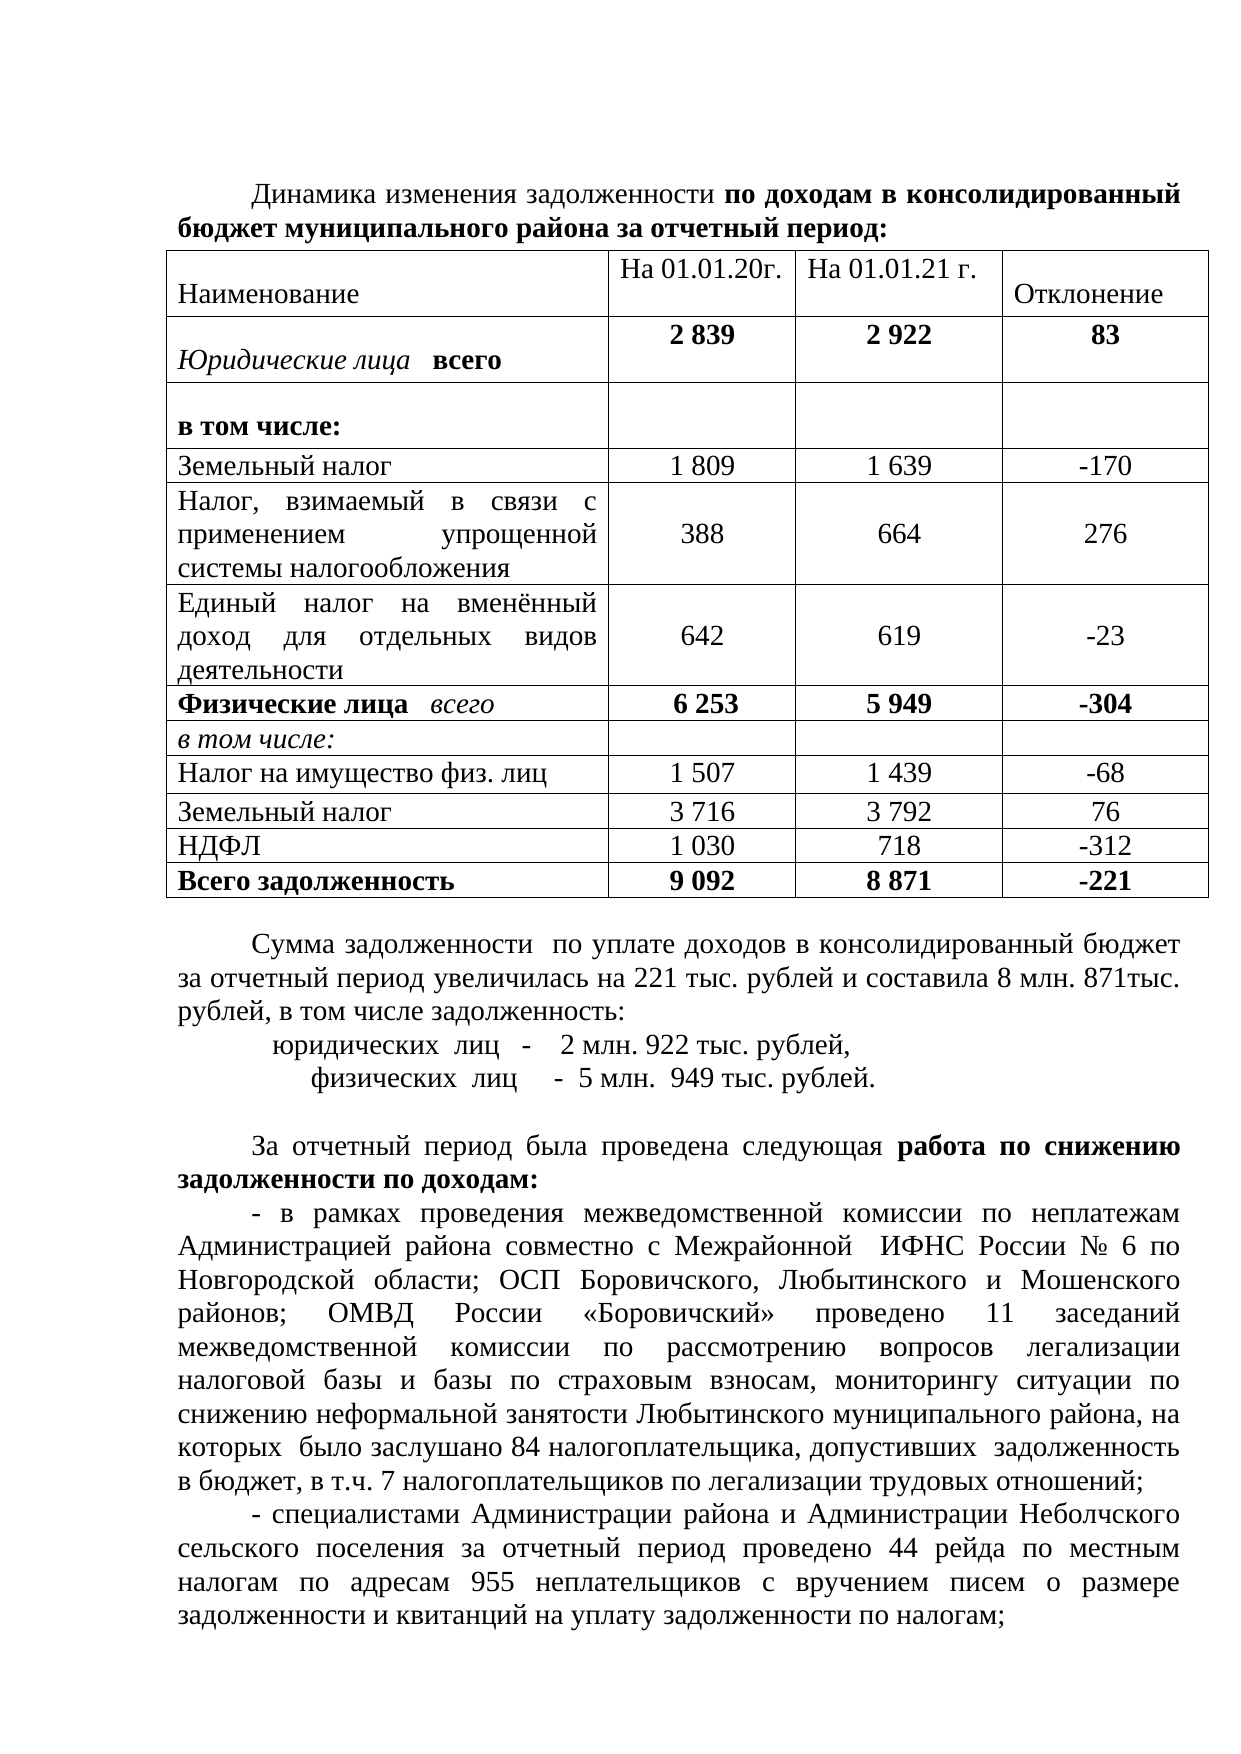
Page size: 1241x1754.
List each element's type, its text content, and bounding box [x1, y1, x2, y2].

table_cell -68 [1003, 756, 1208, 793]
table_cell 76 [1003, 794, 1208, 827]
table_cell 664 [796, 483, 1002, 584]
table_cell 2 922 [796, 317, 1002, 382]
table_cell 5 949 [796, 686, 1002, 720]
table_cell 1 439 [796, 756, 1002, 793]
table_cell [796, 383, 1002, 447]
table_cell 388 [609, 483, 795, 584]
table_cell Налог, взимаемый в связи с применением упрощенной системы налогообложения [167, 483, 608, 584]
table_header Отклонение [1003, 251, 1208, 316]
table_cell -221 [1003, 863, 1208, 897]
table_cell [609, 721, 795, 754]
subtitle Динамика изменения задолженности по доходам в консолидированный бюджет муниципального района за отчетный период: [177, 177, 1181, 244]
table_cell в том числе: [167, 721, 608, 754]
table_cell 276 [1003, 483, 1208, 584]
table_cell [609, 383, 795, 447]
table_cell [796, 721, 1002, 754]
table_header Наименование [167, 251, 608, 316]
table_cell НДФЛ [167, 829, 608, 862]
table_header На 01.01.21 г. [796, 251, 1002, 316]
table_cell Земельный налог [167, 449, 608, 482]
text - в рамках проведения межведомственной комиссии по неплатежам Администрацией района совместно с Межрайонной ИФНС России № 6 по Новгородской области; ОСП Боровичского, Любытинского и Мошенского районов; ОМВД России «Боровичский» проведено 11 заседаний межведомственной комиссии по рассмотрению вопросов легализации налоговой базы и базы по страховым взносам, мониторингу ситуации по снижению неформальной занятости Любытинского муниципального района, на которых было заслушано 84 налогоплательщика, допустивших задолженность в бюджет, в т.ч. 7 налогоплательщиков по легализации трудовых отношений; [177, 1195, 1181, 1497]
table_cell 718 [796, 829, 1002, 862]
text Сумма задолженности по уплате доходов в консолидированный бюджет за отчетный период увеличилась на 221 тыс. рублей и составила 8 млн. 871тыс. рублей, в том числе задолженность: [177, 926, 1181, 1027]
table_cell Юридические лица всего [167, 317, 608, 382]
text За отчетный период была проведена следующая работа по снижению задолженности по доходам: [177, 1128, 1181, 1195]
table_cell -23 [1003, 585, 1208, 685]
text физических лиц - 5 млн. 949 тыс. рублей. [177, 1061, 1181, 1094]
table_cell Земельный налог [167, 794, 608, 827]
table_cell 2 839 [609, 317, 795, 382]
table_cell Всего задолженность [167, 863, 608, 897]
table_cell 1 809 [609, 449, 795, 482]
table_cell 8 871 [796, 863, 1002, 897]
table_cell -304 [1003, 686, 1208, 720]
table_cell 642 [609, 585, 795, 685]
table_cell Налог на имущество физ. лиц [167, 756, 608, 793]
table_cell 6 253 [609, 686, 795, 720]
table_cell 3 716 [609, 794, 795, 827]
table_cell [1003, 383, 1208, 447]
text юридических лиц - 2 млн. 922 тыс. рублей, [177, 1027, 1181, 1061]
table_cell -312 [1003, 829, 1208, 862]
table_cell -170 [1003, 449, 1208, 482]
table_cell 9 092 [609, 863, 795, 897]
table_header На 01.01.20г. [609, 251, 795, 316]
table_cell 1 639 [796, 449, 1002, 482]
table_cell 619 [796, 585, 1002, 685]
table_cell 1 030 [609, 829, 795, 862]
table_cell Единый налог на вменённый доход для отдельных видов деятельности [167, 585, 608, 685]
table_cell 83 [1003, 317, 1208, 382]
table_cell 3 792 [796, 794, 1002, 827]
text - специалистами Администрации района и Администрации Неболчского сельского поселения за отчетный период проведено 44 рейда по местным налогам по адресам 955 неплательщиков с вручением писем о размере задолженности и квитанций на уплату задолженности по налогам; [177, 1497, 1181, 1631]
table_cell в том числе: [167, 383, 608, 447]
table_cell [1003, 721, 1208, 754]
table_cell 1 507 [609, 756, 795, 793]
table_cell Физические лица всего [167, 686, 608, 720]
